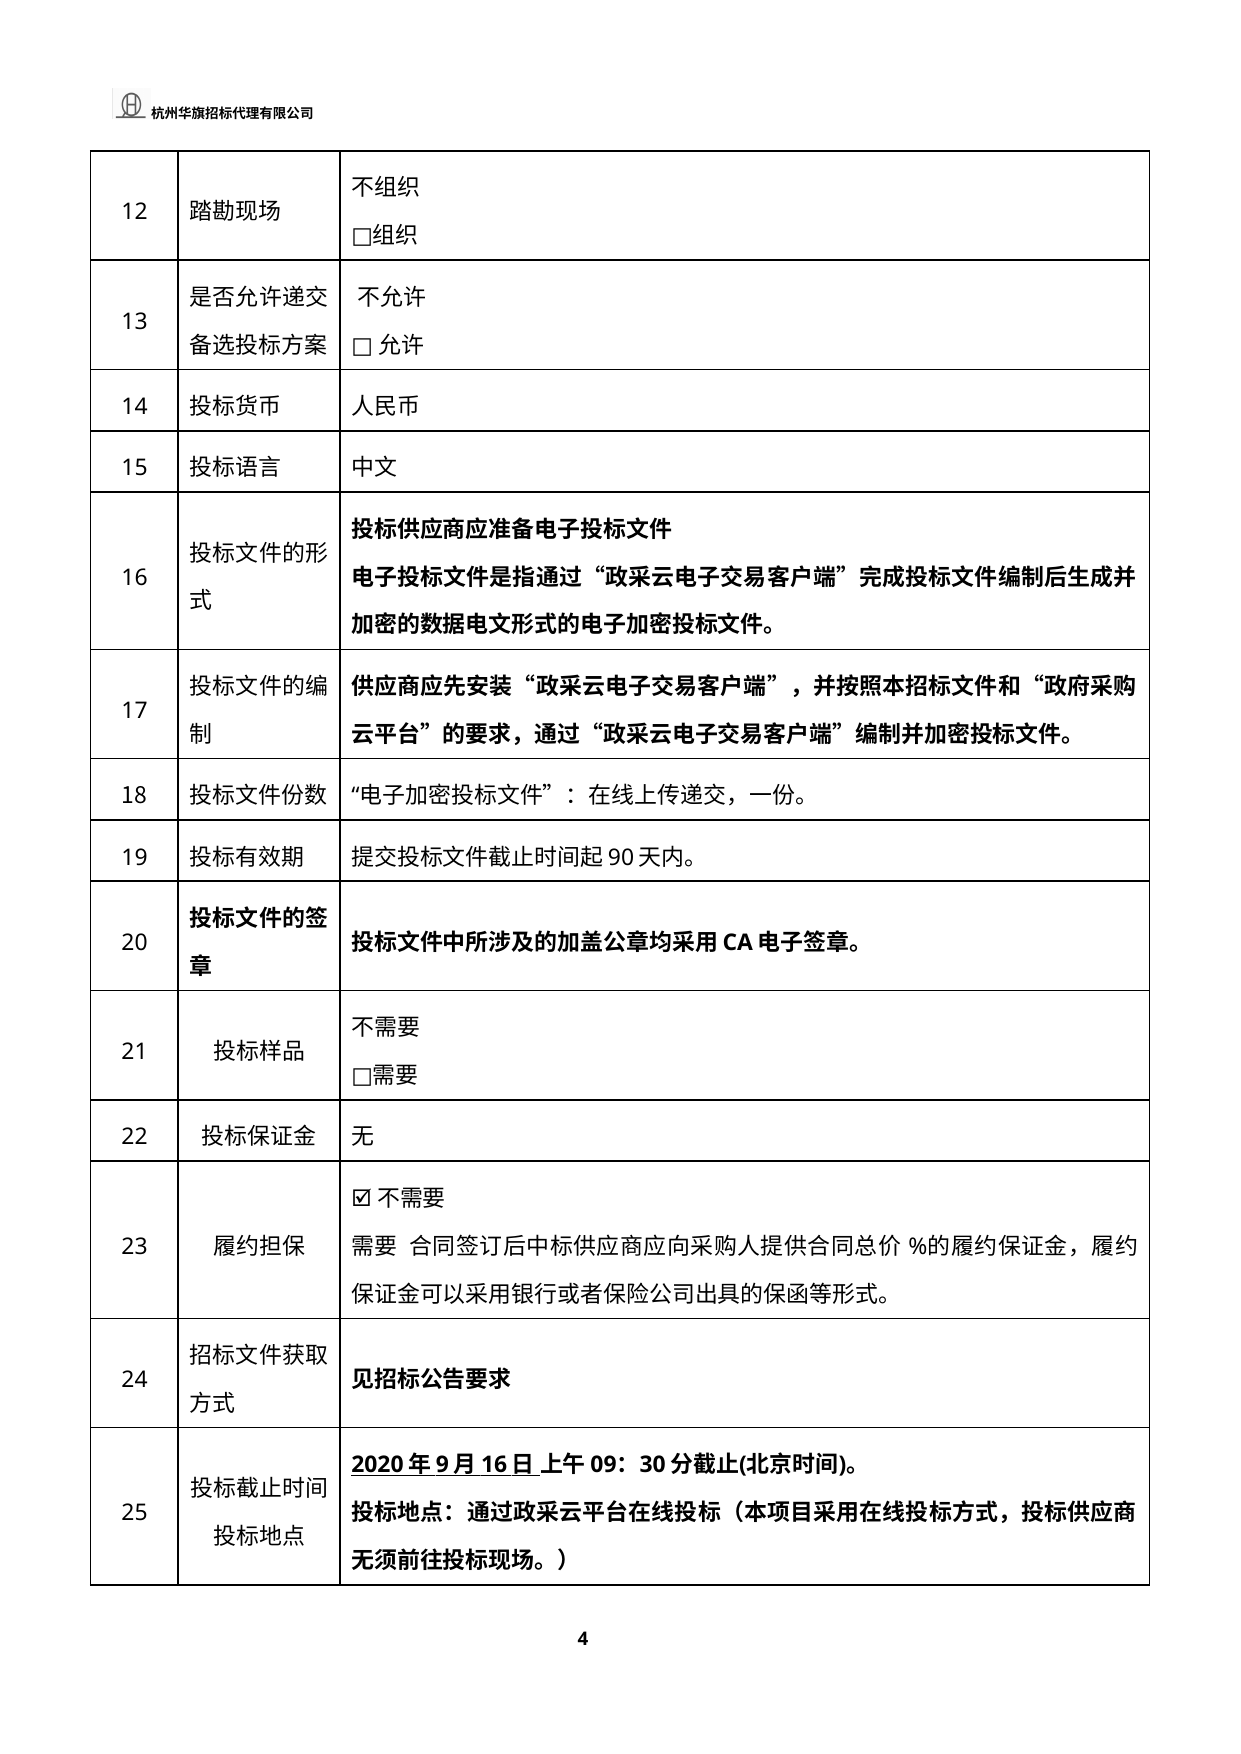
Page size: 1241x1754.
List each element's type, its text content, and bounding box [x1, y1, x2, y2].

table_cell 不组织 □组织 [341, 152, 1149, 259]
table_cell 18 [91, 759, 177, 819]
table_cell 招标文件获取方式 [179, 1319, 339, 1427]
table_cell 投标文件的签章 [179, 882, 339, 990]
table_cell 投标文件的形式 [179, 493, 339, 648]
table_cell 中文 [341, 432, 1149, 491]
table_cell 不允许 □ 允许 [341, 261, 1149, 368]
table_cell 投标截止时间 投标地点 [179, 1428, 339, 1584]
table_cell 提交投标文件截止时间起90天内。 [341, 821, 1149, 880]
picture [112, 88, 151, 119]
table_cell 投标保证金 [179, 1101, 339, 1160]
table_cell 投标供应商应准备电子投标文件 电子投标文件是指通过“政采云电子交易客户端”完成投标文件编制后生成并加密的数据电文形式的电子加密投标文件。 [341, 493, 1149, 648]
table_cell 投标有效期 [179, 821, 339, 880]
table_cell 15 [91, 432, 177, 491]
table_cell 21 [91, 991, 177, 1099]
table_cell 14 [91, 370, 177, 430]
table_cell 22 [91, 1101, 177, 1160]
table_cell 投标文件份数 [179, 759, 339, 819]
table_cell 投标文件的编制 [179, 650, 339, 758]
table_cell 投标语言 [179, 432, 339, 491]
table_cell 24 [91, 1319, 177, 1427]
table_cell “电子加密投标文件”：在线上传递交，一份。 [341, 759, 1149, 819]
table_cell 无 [341, 1101, 1149, 1160]
table_cell 踏勘现场 [179, 152, 339, 259]
table_cell 2020年9月16日 上午09：30分截止(北京时间)。 投标地点：通过政采云平台在线投标（本项目采用在线投标方式，投标供应商无须前往投标现场。） [341, 1428, 1149, 1584]
table_cell 履约担保 [179, 1162, 339, 1317]
table_cell 不需要 需要 合同签订后中标供应商应向采购人提供合同总价 %的履约保证金，履约保证金可以采用银行或者保险公司出具的保函等形式。 [341, 1162, 1149, 1317]
table_cell 19 [91, 821, 177, 880]
table_cell 17 [91, 650, 177, 758]
table_cell 23 [91, 1162, 177, 1317]
table_cell 25 [91, 1428, 177, 1584]
table_cell 投标文件中所涉及的加盖公章均采用CA电子签章。 [341, 882, 1149, 990]
table_cell 供应商应先安装“政采云电子交易客户端”，并按照本招标文件和“政府采购云平台”的要求，通过“政采云电子交易客户端”编制并加密投标文件。 [341, 650, 1149, 758]
table_cell 投标货币 [179, 370, 339, 430]
table_cell 12 [91, 152, 177, 259]
table_cell 是否允许递交备选投标方案 [179, 261, 339, 368]
table_cell 20 [91, 882, 177, 990]
table_cell 人民币 [341, 370, 1149, 430]
table_cell 16 [91, 493, 177, 648]
table_cell 13 [91, 261, 177, 368]
table_cell 见招标公告要求 [341, 1319, 1149, 1427]
table_cell 不需要 □需要 [341, 991, 1149, 1099]
table_cell 投标样品 [179, 991, 339, 1099]
